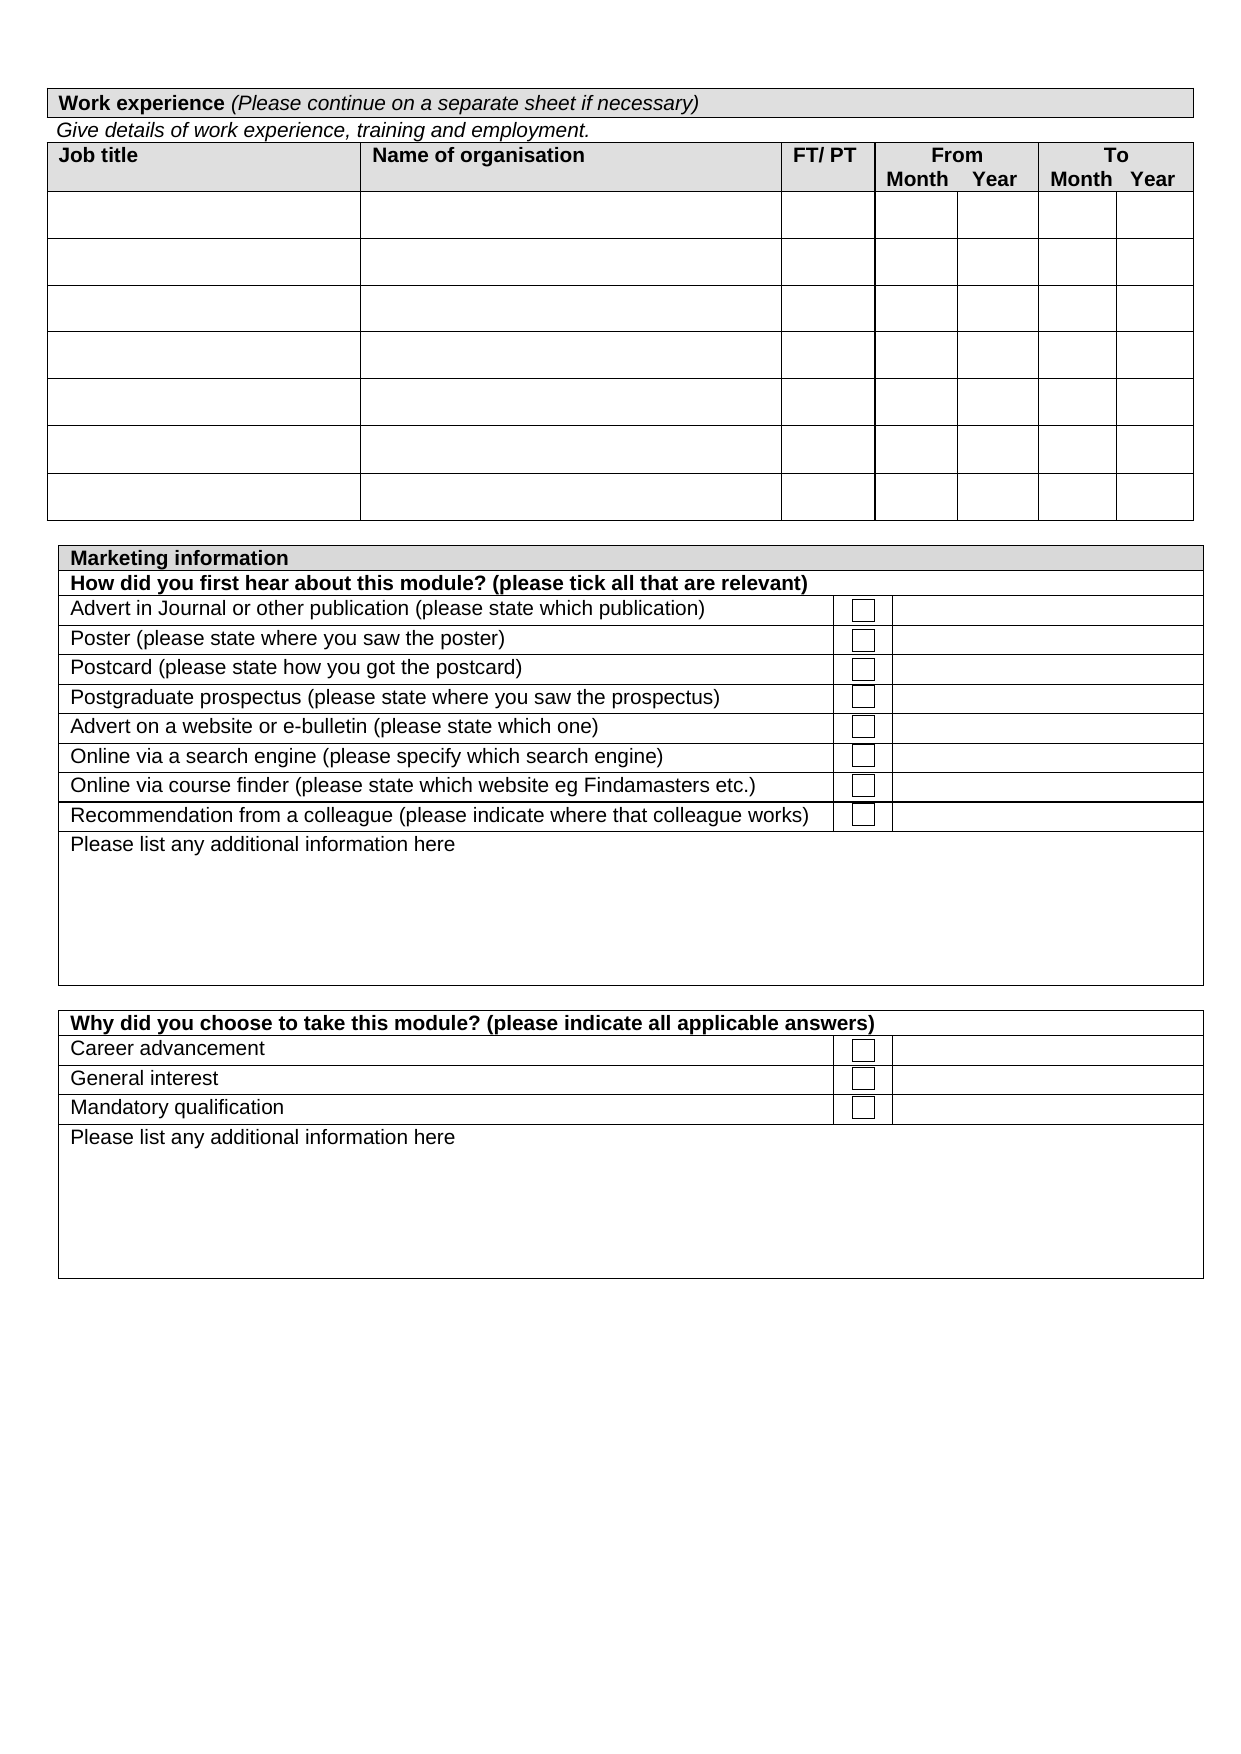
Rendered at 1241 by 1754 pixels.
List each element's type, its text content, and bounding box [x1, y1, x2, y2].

table_cell [1117, 332, 1193, 378]
table_cell Recommendation from a colleague (please indicate where that colleague works) [59, 803, 833, 831]
table_cell [1039, 332, 1116, 378]
table_cell [361, 192, 781, 238]
table_cell [893, 714, 1203, 742]
table_cell [958, 286, 1038, 331]
table_cell [48, 426, 360, 473]
table_cell [834, 714, 892, 742]
table_header Marketing information [59, 546, 1203, 570]
table_cell [782, 379, 874, 425]
table_cell Postgraduate prospectus (please state where you saw the prospectus) [59, 685, 833, 713]
table_cell [782, 286, 874, 331]
table_cell [834, 744, 892, 772]
table_cell [361, 379, 781, 425]
table_cell [834, 626, 892, 654]
table_cell [876, 192, 957, 238]
table_header From Month Year [876, 143, 1038, 191]
table_cell [893, 626, 1203, 654]
table_cell [834, 596, 892, 624]
table_header Job title [48, 143, 360, 191]
table_cell Online via course finder (please state which website eg Findamasters etc.) [59, 773, 833, 801]
table_header FT/ PT [782, 143, 874, 191]
table_cell [361, 474, 781, 520]
table_cell [834, 1066, 892, 1094]
table_cell [893, 773, 1203, 801]
table_cell [48, 239, 360, 284]
table_cell [48, 379, 360, 425]
table_cell [1117, 192, 1193, 238]
table_cell [1039, 379, 1116, 425]
table_cell [893, 803, 1203, 831]
table_cell Mandatory qualification [59, 1095, 833, 1124]
table_cell [1117, 474, 1193, 520]
table_cell Poster (please state where you saw the poster) [59, 626, 833, 654]
table_header Work experience (Please continue on a separate sheet if necessary) [48, 89, 1193, 117]
table_cell [876, 474, 957, 520]
table_cell Advert in Journal or other publication (please state which publication) [59, 596, 833, 624]
table_cell How did you first hear about this module? (please tick all that are relevant) [59, 571, 1203, 595]
table_cell [361, 286, 781, 331]
table_cell [876, 239, 957, 284]
table_cell [48, 474, 360, 520]
table_cell [876, 426, 957, 473]
table_cell [1039, 192, 1116, 238]
table_cell [893, 1036, 1203, 1065]
table_cell Postcard (please state how you got the postcard) [59, 655, 833, 683]
table_cell [834, 803, 892, 831]
table_cell [958, 332, 1038, 378]
table_cell [782, 474, 874, 520]
table_cell [48, 192, 360, 238]
table_cell [1039, 426, 1116, 473]
table_cell Please list any additional information here [59, 1125, 1203, 1278]
table_cell [782, 426, 874, 473]
table_cell Please list any additional information here [59, 832, 1203, 985]
table_cell [1117, 379, 1193, 425]
table_cell [958, 474, 1038, 520]
table_cell [782, 192, 874, 238]
text Give details of work experience, training and employment. [56, 118, 1147, 142]
table_cell [782, 239, 874, 284]
table_cell [834, 773, 892, 801]
table_cell [1117, 426, 1193, 473]
table_header To Month Year [1039, 143, 1193, 191]
table_cell [782, 332, 874, 378]
table_cell [958, 192, 1038, 238]
table_cell [893, 655, 1203, 683]
table_cell [893, 1095, 1203, 1124]
table_cell [893, 744, 1203, 772]
table_cell [876, 332, 957, 378]
table_cell Advert on a website or e-bulletin (please state which one) [59, 714, 833, 742]
table_cell [893, 596, 1203, 624]
table_cell [1039, 286, 1116, 331]
table_cell Career advancement [59, 1036, 833, 1065]
table_cell [361, 426, 781, 473]
table_cell [834, 1036, 892, 1065]
table_cell [834, 1095, 892, 1124]
table_cell Online via a search engine (please specify which search engine) [59, 744, 833, 772]
table_cell [893, 1066, 1203, 1094]
table_cell [958, 426, 1038, 473]
table_cell [834, 655, 892, 683]
table_header Why did you choose to take this module? (please indicate all applicable answers) [59, 1011, 1203, 1035]
table_cell [48, 332, 360, 378]
table_cell [361, 239, 781, 284]
table_header Name of organisation [361, 143, 781, 191]
table_cell [876, 286, 957, 331]
table_cell [893, 685, 1203, 713]
table_cell [834, 685, 892, 713]
table_cell [1039, 239, 1116, 284]
table_cell [1039, 474, 1116, 520]
table_cell [876, 379, 957, 425]
table_cell [1117, 286, 1193, 331]
table_cell [361, 332, 781, 378]
table_cell [958, 379, 1038, 425]
table_cell [1117, 239, 1193, 284]
table_cell [958, 239, 1038, 284]
table_cell General interest [59, 1066, 833, 1094]
table_cell [48, 286, 360, 331]
